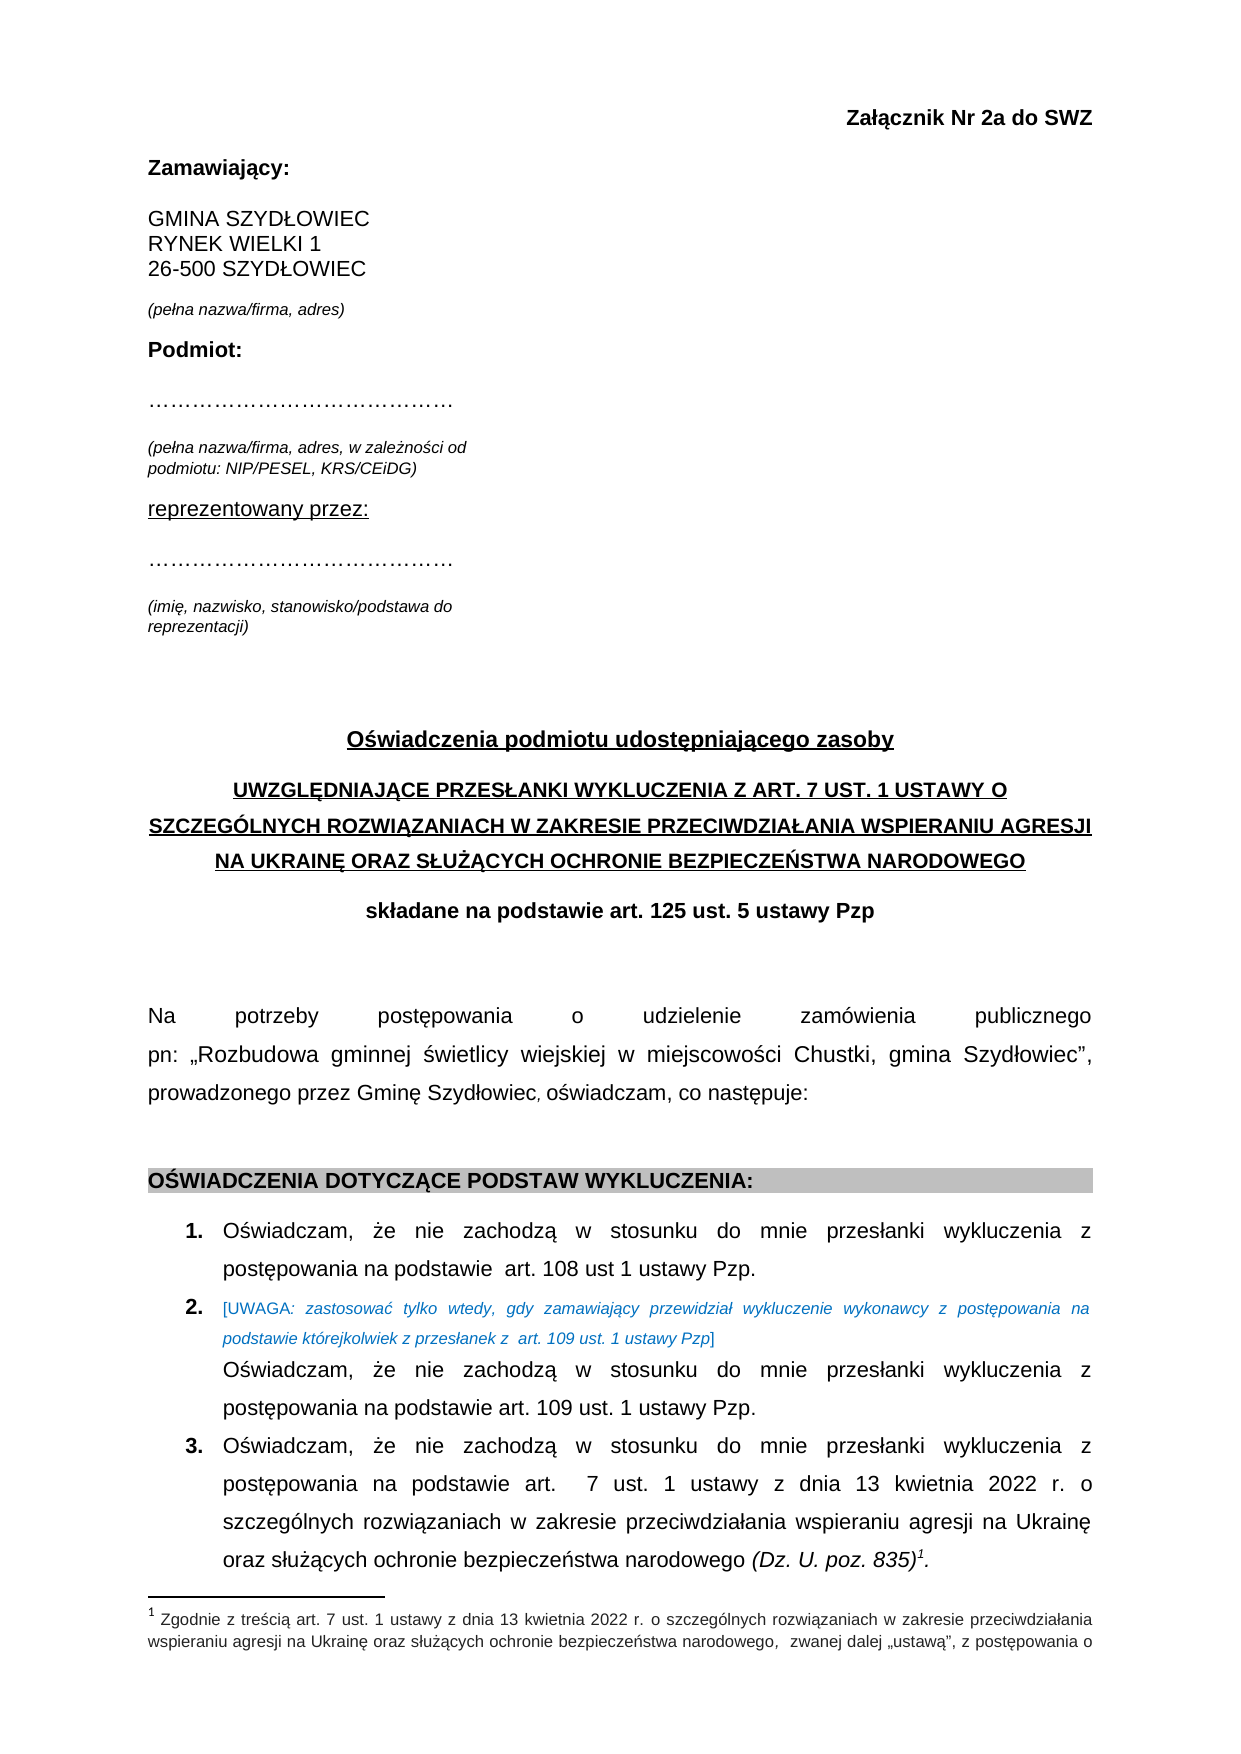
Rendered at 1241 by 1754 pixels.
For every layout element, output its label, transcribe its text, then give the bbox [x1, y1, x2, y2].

text RYNEK WIELKI 1 [148, 231, 1093, 256]
text 26-500 SZYDŁOWIEC [148, 256, 1093, 281]
text (pełna nazwa/firma, adres, w zależności od podmiotu: NIP/PESEL, KRS/CEiDG) [148, 438, 472, 478]
text UWZGLĘDNIAJĄCE PRZESŁANKI WYKLUCZENIA Z ART. 7 UST. 1 USTAWY o szczególnych rozwiązaniach w zakresie przeciwdziałania wspieraniu agresji na Ukrainę oraz służących ochronie bezpieczeństwa narodowego [148, 777, 1093, 873]
text Oświadczenia podmiotu udostępniającego zasoby [148, 726, 1093, 752]
text …………………………………… [148, 387, 472, 413]
list Oświadczam, że nie zachodzą w stosunku do mnie przesłanki wykluczenia z postępowania na podstawie art. 7 ust. 1 ustawy z dnia 13 kwietnia 2022 r. o szczególnych rozwiązaniach w zakresie przeciwdziałania wspieraniu agresji na Ukrainę oraz służących ochronie bezpieczeństwa narodowego (Dz. U. poz. 835). [185, 1433, 1093, 1572]
text reprezentowany przez: [148, 496, 1093, 521]
text GMINA SZYDŁOWIEC [148, 205, 1093, 231]
text Zamawiający: [148, 155, 1093, 180]
list [UWAGA: zastosować tylko wtedy, gdy zamawiający przewidział wykluczenie wykonawcy z postępowania na podstawie którejkolwiek z przesłanek z art. 109 ust. 1 ustawy Pzp] [185, 1294, 1093, 1348]
text składane na podstawie art. 125 ust. 5 ustawy Pzp [148, 898, 1093, 923]
text Załącznik Nr 2a do SWZ [148, 104, 1093, 130]
text Podmiot: [148, 337, 1093, 362]
text Na potrzeby postępowania o udzielenie zamówienia publicznego pn: „Rozbudowa gminnej świetlicy wiejskiej w miejscowości Chustki, gmina Szydłowiec”, prowadzonego przez Gminę Szydłowiec, oświadczam, co następuje: [148, 1002, 1093, 1105]
list Oświadczam, że nie zachodzą w stosunku do mnie przesłanki wykluczenia z postępowania na podstawie art. 108 ust 1 ustawy Pzp. [185, 1218, 1093, 1281]
text OŚWIADCZENIA DOTYCZĄCE PODSTAW WYKLUCZENIA: [148, 1168, 1093, 1193]
text (imię, nazwisko, stanowisko/podstawa do reprezentacji) [148, 597, 472, 636]
text …………………………………… [148, 546, 472, 571]
list Oświadczam, że nie zachodzą w stosunku do mnie przesłanki wykluczenia z postępowania na podstawie art. 109 ust. 1 ustawy Pzp. [223, 1357, 1093, 1420]
text (pełna nazwa/firma, adres) [148, 300, 1093, 319]
